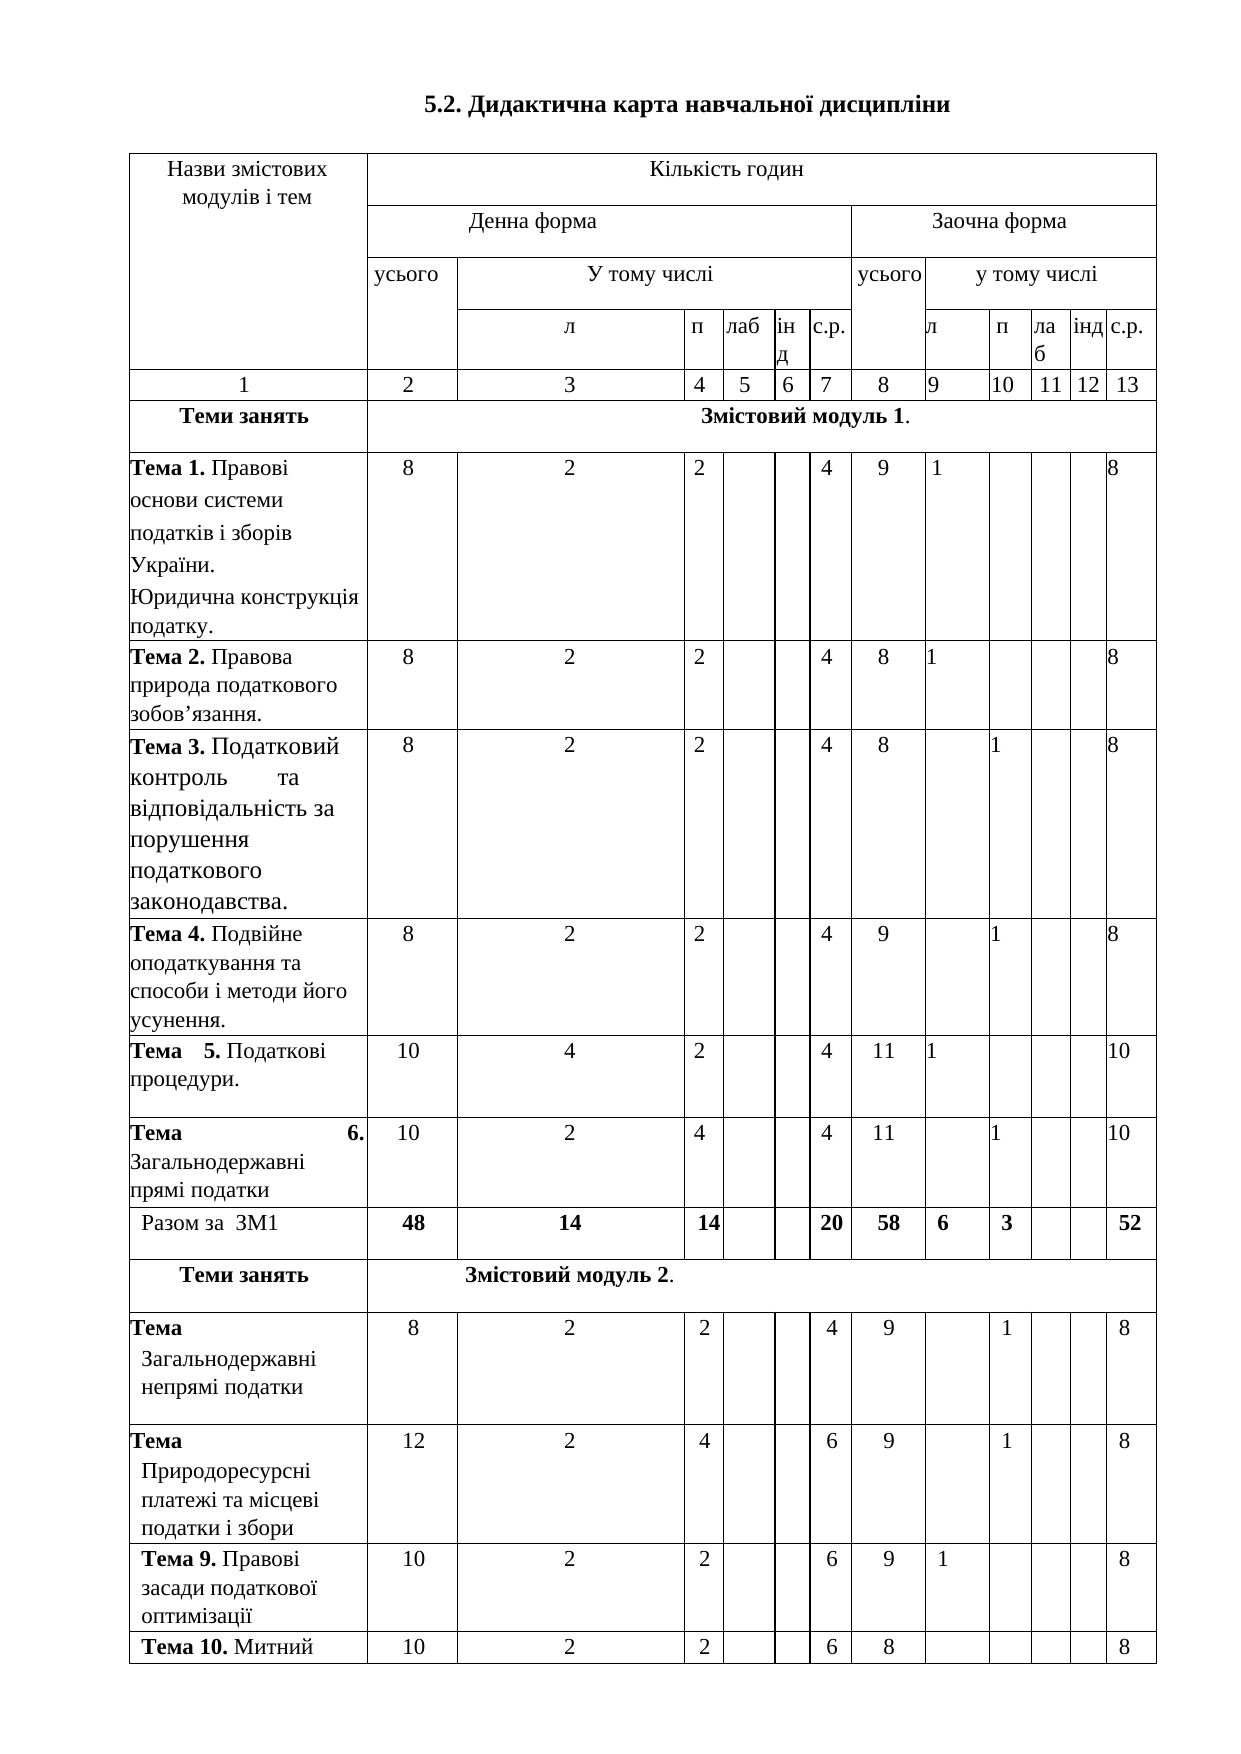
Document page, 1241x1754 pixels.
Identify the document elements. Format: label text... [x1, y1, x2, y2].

table_cell 8 [1107, 730, 1156, 918]
table_cell [685, 1260, 723, 1312]
table_cell 48 [368, 1208, 457, 1259]
table_cell 8 [852, 641, 925, 728]
table_cell 4 [811, 1118, 851, 1207]
table_cell [1071, 1313, 1106, 1424]
table_cell 4 [811, 1313, 851, 1424]
table_cell 10 [368, 1632, 457, 1662]
table_cell Тема 1. Правові основи системи податків і зборів України. Юридична конструкція податку. [130, 453, 367, 640]
table_cell 4 [685, 370, 723, 400]
table_cell 1 [990, 1425, 1031, 1543]
table_cell [776, 1632, 809, 1662]
table_cell 4 [685, 1118, 723, 1207]
table_cell Тема 3. Податковий контроль та відповідальність за порушення податкового законодавства. [130, 730, 367, 918]
table_cell [724, 641, 774, 728]
table_cell [926, 1118, 989, 1207]
table_cell 2 [685, 919, 723, 1034]
table_cell 8 [1107, 1425, 1156, 1543]
table_cell [368, 1260, 457, 1312]
table_cell 2 [458, 1425, 684, 1543]
table_cell 8 [1107, 641, 1156, 728]
table_cell у тому числі [926, 258, 1156, 309]
table_cell [1032, 641, 1070, 728]
table_cell [926, 919, 989, 1034]
table_cell 8 [852, 1632, 925, 1662]
table_cell [776, 641, 809, 728]
table_cell [724, 1208, 774, 1259]
table_cell 5 [724, 370, 774, 400]
table_cell 11 [852, 1118, 925, 1207]
table_cell 8 [1107, 1544, 1156, 1631]
table_cell [776, 1313, 809, 1424]
table_cell [1071, 1036, 1106, 1117]
table_cell [989, 1260, 1031, 1312]
table_cell [990, 453, 1031, 640]
table_cell лаб [1032, 310, 1070, 369]
table_cell [724, 1632, 774, 1662]
table_cell 2 [458, 641, 684, 728]
table_cell 8 [368, 919, 457, 1034]
table_cell 10 [990, 370, 1031, 400]
table_cell 8 [852, 370, 925, 400]
table_cell [1071, 730, 1106, 918]
table_cell 14 [685, 1208, 723, 1259]
table_cell [776, 1036, 809, 1117]
table_cell 2 [685, 1632, 723, 1662]
table_cell Денна форма [458, 206, 851, 257]
table_cell Тема 7. Загальнодержавні непрямі податки [130, 1313, 367, 1424]
table_cell [724, 453, 774, 640]
table_cell 4 [458, 1036, 684, 1117]
table_cell [776, 1425, 809, 1543]
table_cell 6 [776, 370, 809, 400]
table_cell [1071, 641, 1106, 728]
table_cell Змістовий модуль 1. [458, 401, 1156, 452]
table_cell [776, 1544, 809, 1631]
table_cell 1 [926, 641, 989, 728]
table_cell [368, 401, 457, 452]
table_cell 11 [852, 1036, 925, 1117]
table_cell 1 [990, 919, 1031, 1034]
table_cell 8 [1107, 453, 1156, 640]
table_cell Тема 8. Природоресурсні платежі та місцеві податки і збори [130, 1425, 367, 1543]
table_cell 2 [458, 919, 684, 1034]
table_cell 11 [1032, 370, 1070, 400]
table_cell [1071, 453, 1106, 640]
table_cell 9 [926, 370, 989, 400]
table_cell 14 [458, 1208, 684, 1259]
table_cell [776, 1118, 809, 1207]
table_cell Змістовий модуль 2. [458, 1260, 684, 1312]
table_cell 10 [1107, 1118, 1156, 1207]
table_cell 10 [1107, 1036, 1156, 1117]
table_cell 8 [1107, 1313, 1156, 1424]
table_cell 13 [1107, 370, 1156, 400]
table_cell усього [852, 258, 925, 369]
table_cell [724, 1036, 774, 1117]
table_cell 10 [368, 1118, 457, 1207]
table_cell 4 [811, 641, 851, 728]
table_cell 1 [926, 1544, 989, 1631]
table_cell 2 [685, 641, 723, 728]
table_cell [1071, 1208, 1106, 1259]
table_cell [1071, 1425, 1106, 1543]
table_cell 7 [811, 370, 851, 400]
table_cell [925, 1260, 989, 1312]
table_cell 8 [852, 730, 925, 918]
table_cell [926, 1632, 989, 1662]
table_cell 8 [368, 453, 457, 640]
table_cell 4 [811, 1036, 851, 1117]
table_cell [926, 1425, 989, 1543]
table_cell 6 [811, 1425, 851, 1543]
table_cell 12 [1071, 370, 1106, 400]
table_cell інд [776, 310, 809, 369]
table_cell [1032, 1632, 1070, 1662]
table_cell [368, 206, 457, 257]
table_cell Тема 5. Податкові процедури. [130, 1036, 367, 1117]
table_cell 2 [685, 730, 723, 918]
table_cell 2 [685, 1544, 723, 1631]
table_cell [1032, 1208, 1070, 1259]
table_cell [724, 1544, 774, 1631]
table_cell 2 [458, 1632, 684, 1662]
table_cell 2 [685, 1313, 723, 1424]
table_cell [990, 1544, 1031, 1631]
table_cell [1032, 1313, 1070, 1424]
table_cell 52 [1107, 1208, 1156, 1259]
table_cell Тема 9. Правові засади податкової оптимізації [130, 1544, 367, 1631]
table_cell 9 [852, 1313, 925, 1424]
table_cell 8 [1107, 1632, 1156, 1662]
table_cell 9 [852, 919, 925, 1034]
table_cell 3 [458, 370, 684, 400]
table_cell [776, 453, 809, 640]
table_cell 58 [852, 1208, 925, 1259]
table_cell [724, 1313, 774, 1424]
table_cell п [990, 310, 1031, 369]
table_cell 9 [852, 1544, 925, 1631]
table_cell [1031, 1260, 1156, 1312]
table_cell [724, 1260, 851, 1312]
table_cell 2 [458, 730, 684, 918]
table_cell с.р. [1107, 310, 1156, 369]
table_cell У тому числі [458, 258, 851, 309]
table_cell [1032, 919, 1070, 1034]
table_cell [130, 1632, 367, 1662]
table_cell 4 [811, 919, 851, 1034]
table_cell усього [368, 258, 457, 369]
table_cell [926, 1313, 989, 1424]
subtitle 5.2. Дидактична карта навчальної дисципліни [424, 89, 1153, 118]
table_cell Заочна форма [852, 206, 1156, 257]
table_cell [990, 1036, 1031, 1117]
table_cell 8 [368, 1313, 457, 1424]
table_cell 1 [990, 1118, 1031, 1207]
table_cell [776, 1208, 809, 1259]
table_cell 20 [811, 1208, 851, 1259]
table_cell 3 [990, 1208, 1031, 1259]
table_cell с.р. [811, 310, 851, 369]
table_cell 1 [926, 1036, 989, 1117]
table_cell Тема 4. Подвійне оподаткування та способи і методи його усунення. [130, 919, 367, 1034]
table_cell 2 [368, 370, 457, 400]
table_cell 9 [852, 1425, 925, 1543]
table_cell [724, 919, 774, 1034]
table_cell 10 [368, 1544, 457, 1631]
table_cell [926, 730, 989, 918]
table_cell 1 [990, 730, 1031, 918]
table_cell 8 [368, 641, 457, 728]
table_cell 9 [852, 453, 925, 640]
table_cell 4 [685, 1425, 723, 1543]
table_header Кількість годин [458, 154, 1156, 205]
table_cell [724, 1118, 774, 1207]
table_cell Теми занять [130, 401, 367, 452]
table_header Назви змістових модулів і тем [130, 154, 367, 369]
table_cell [776, 730, 809, 918]
table_cell 6 [811, 1544, 851, 1631]
table_cell [1032, 730, 1070, 918]
table_cell [1071, 919, 1106, 1034]
table_cell [1032, 1544, 1070, 1631]
table_cell 1 [990, 1313, 1031, 1424]
table_cell [1032, 1036, 1070, 1117]
table_cell п [685, 310, 723, 369]
table_cell 8 [368, 730, 457, 918]
table_cell 8 [1107, 919, 1156, 1034]
table_cell 10 [368, 1036, 457, 1117]
table_cell лаб [724, 310, 774, 369]
table_cell [724, 730, 774, 918]
table_cell [724, 1425, 774, 1543]
table_cell 2 [458, 1118, 684, 1207]
table_cell [1071, 1544, 1106, 1631]
table_cell 12 [368, 1425, 457, 1543]
table_cell 2 [458, 453, 684, 640]
table_cell [1071, 1632, 1106, 1662]
table_cell Теми занять [130, 1260, 367, 1312]
table_header [368, 154, 457, 205]
table_cell Тема 2. Правова природа податкового зобов’язання. [130, 641, 367, 728]
table_cell 1 [926, 453, 989, 640]
table_cell інд [1071, 310, 1106, 369]
table_cell 2 [685, 1036, 723, 1117]
table_cell 4 [811, 453, 851, 640]
table_cell [1032, 1118, 1070, 1207]
table_cell [1032, 1425, 1070, 1543]
table_cell 2 [458, 1313, 684, 1424]
table_cell [1032, 453, 1070, 640]
table_cell [990, 641, 1031, 728]
table_cell л [926, 310, 989, 369]
table_cell [776, 919, 809, 1034]
table_cell 2 [685, 453, 723, 640]
table_cell [1071, 1118, 1106, 1207]
table_cell л [458, 310, 684, 369]
table_cell [851, 1260, 925, 1312]
table_cell 6 [926, 1208, 989, 1259]
table_cell Разом за ЗМ1 [130, 1208, 367, 1259]
table_cell 2 [458, 1544, 684, 1631]
table_cell Тема 6. Загальнодержавні прямі податки [130, 1118, 367, 1207]
table_cell 1 [130, 370, 367, 400]
table_cell 4 [811, 730, 851, 918]
table_cell 6 [811, 1632, 851, 1662]
table_cell [990, 1632, 1031, 1662]
